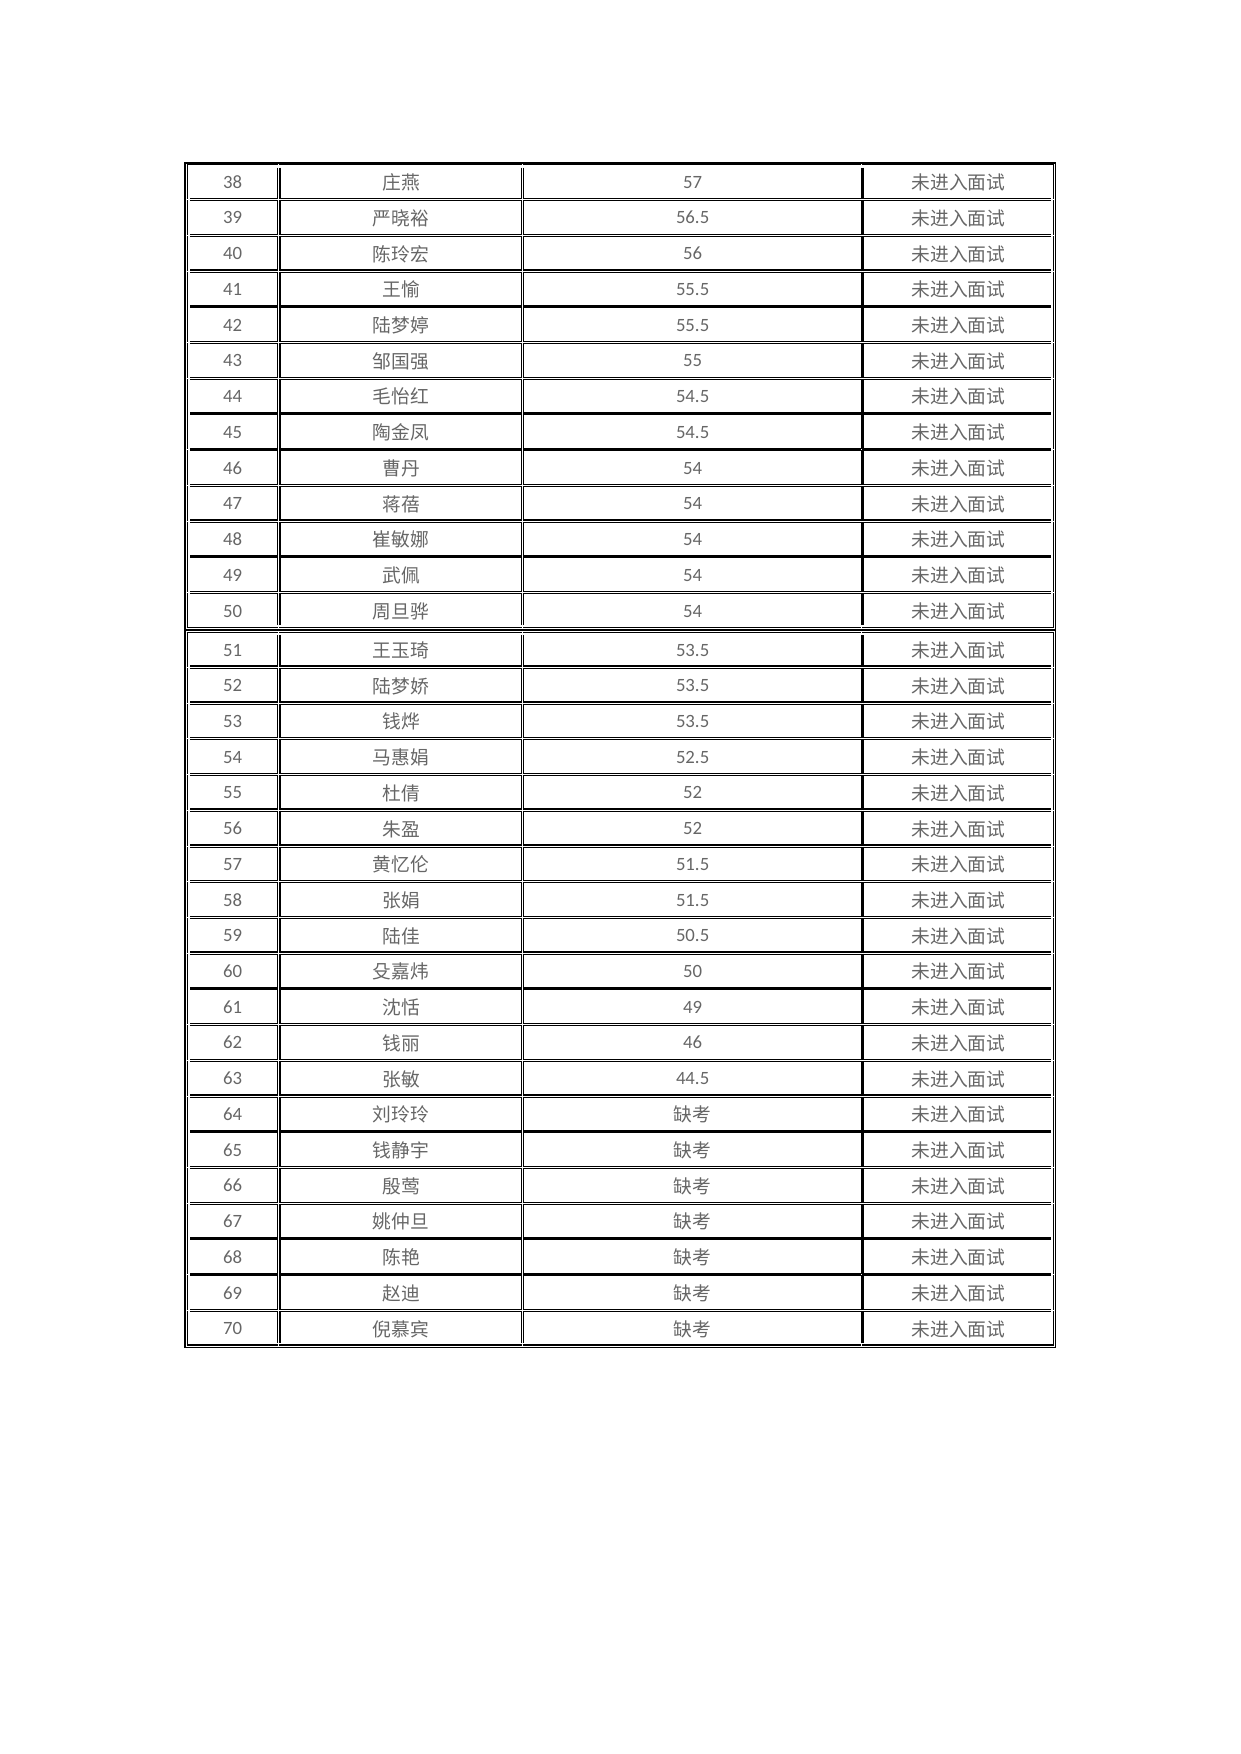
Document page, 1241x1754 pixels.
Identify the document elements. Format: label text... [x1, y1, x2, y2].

table_cell 未进入面试 [864, 448, 1054, 483]
table_cell 陆佳 [281, 919, 521, 951]
table_cell 陈玲宏 [281, 237, 521, 269]
table_cell 62 [186, 1023, 279, 1058]
table_cell 58 [186, 880, 279, 916]
table_cell 缺考 [524, 1205, 861, 1237]
table_cell 49 [524, 990, 861, 1023]
table_cell 55.5 [524, 308, 861, 341]
table_cell 未进入面试 [862, 165, 1053, 198]
table_cell 倪慕宾 [279, 1312, 523, 1344]
table_cell 69 [186, 1273, 277, 1308]
table_cell 严晓裕 [281, 201, 521, 233]
table_cell 陆梦娇 [281, 669, 521, 701]
table_cell 48 [188, 519, 277, 555]
table_cell 50 [186, 591, 279, 626]
table_cell 姚仲旦 [281, 1205, 521, 1237]
table_cell 46 [524, 1026, 861, 1058]
table_cell 钱丽 [281, 1026, 521, 1058]
table_cell 64 [188, 1094, 277, 1130]
table_cell 56 [188, 808, 277, 844]
table_cell 52 [524, 812, 861, 844]
table_cell 未进入面试 [864, 1059, 1053, 1094]
table_cell 59 [186, 916, 279, 951]
table_cell 60 [188, 951, 277, 987]
table_cell 未进入面试 [862, 1023, 1054, 1058]
table_cell 52.5 [524, 740, 861, 773]
table_cell 54 [523, 594, 862, 626]
table_cell 54 [186, 737, 279, 773]
table_cell 53.5 [524, 705, 861, 737]
table_cell 未进入面试 [864, 376, 1053, 412]
table_cell 47 [188, 484, 277, 519]
table_cell 70 [188, 1309, 279, 1344]
table_cell 未进入面试 [864, 1130, 1053, 1166]
table_cell 未进入面试 [862, 591, 1054, 626]
table_cell 未进入面试 [864, 844, 1053, 880]
table_cell 67 [188, 1201, 277, 1237]
table_cell 未进入面试 [864, 808, 1053, 844]
table_cell 未进入面试 [864, 412, 1053, 448]
table_cell 65 [188, 1130, 277, 1166]
table_cell 邹国强 [281, 344, 521, 376]
table_cell 缺考 [523, 1312, 862, 1344]
table_cell 钱烨 [281, 705, 521, 737]
table_cell 周旦骅 [279, 594, 523, 626]
table_cell 38 [188, 164, 279, 198]
table_cell 55 [524, 344, 861, 376]
table_cell 未进入面试 [862, 1166, 1054, 1201]
table_cell 未进入面试 [864, 484, 1053, 519]
table_cell 55.5 [524, 273, 861, 305]
table_cell 赵迪 [281, 1276, 521, 1308]
table_cell 未进入面试 [862, 737, 1054, 773]
table_cell 54 [524, 523, 861, 555]
table_cell 56.5 [524, 201, 861, 233]
table_cell 缺考 [524, 1276, 861, 1308]
table_cell 毛怡红 [281, 380, 521, 412]
table_cell 68 [188, 1237, 277, 1273]
table_cell 缺考 [524, 1133, 861, 1166]
table_cell 未进入面试 [864, 519, 1053, 555]
table_cell 陶金凤 [281, 415, 521, 448]
table_cell 54 [524, 451, 861, 483]
table_cell 殷莺 [281, 1169, 521, 1201]
table_cell 未进入面试 [862, 773, 1054, 808]
table_cell 54 [524, 487, 861, 519]
table_cell 44.5 [524, 1062, 861, 1094]
table_cell 未进入面试 [864, 555, 1053, 591]
table_cell 50 [524, 955, 861, 987]
table_header 51 [186, 631, 279, 665]
table_cell 未进入面试 [864, 1237, 1053, 1273]
table_cell 未进入面试 [864, 1201, 1053, 1237]
table_cell 39 [186, 198, 279, 233]
table_cell 陈艳 [281, 1240, 521, 1273]
table_cell 66 [186, 1166, 279, 1201]
table_cell 未进入面试 [864, 269, 1053, 305]
table_header 王玉琦 [279, 633, 523, 665]
table_cell 王愉 [281, 273, 521, 305]
table_header 53.5 [523, 631, 862, 665]
table_cell 武佩 [281, 558, 521, 591]
table_cell 未进入面试 [864, 701, 1053, 737]
table_cell 张娟 [281, 883, 521, 916]
table_cell 黄忆伦 [281, 848, 521, 880]
table_cell 52 [524, 776, 861, 808]
table_cell 63 [188, 1059, 277, 1094]
table_cell 56 [524, 237, 861, 269]
table_cell 刘玲玲 [281, 1098, 521, 1130]
table_cell 未进入面试 [862, 1309, 1053, 1344]
table_cell 沈恬 [281, 990, 521, 1023]
table_cell 未进入面试 [864, 234, 1053, 269]
table_cell 未进入面试 [864, 951, 1053, 987]
table_cell 缺考 [524, 1240, 861, 1273]
table_cell 45 [188, 412, 277, 448]
table_cell 未进入面试 [864, 1094, 1053, 1130]
table_cell 未进入面试 [864, 987, 1053, 1023]
table_cell 54 [524, 558, 861, 591]
table_cell 57 [188, 844, 277, 880]
table_cell 缺考 [524, 1098, 861, 1130]
table_cell 朱盈 [281, 812, 521, 844]
table_cell 51.5 [524, 883, 861, 916]
table_cell 53.5 [524, 669, 861, 701]
table_cell 未进入面试 [862, 198, 1054, 233]
table_cell 53 [188, 701, 277, 737]
table_cell 庄燕 [279, 165, 523, 198]
table_cell 55 [186, 773, 279, 808]
table_cell 马惠娟 [281, 740, 521, 773]
table_cell 44 [188, 376, 277, 412]
table_cell 50.5 [524, 919, 861, 951]
table_cell 崔敏娜 [281, 523, 521, 555]
table_cell 41 [188, 269, 277, 305]
table_cell 57 [523, 164, 862, 198]
table_header 未进入面试 [862, 633, 1053, 665]
table_cell 未进入面试 [864, 1273, 1054, 1308]
table_cell 杜倩 [281, 776, 521, 808]
table_cell 40 [188, 234, 277, 269]
table_cell 54.5 [524, 380, 861, 412]
table_cell 未进入面试 [864, 665, 1053, 701]
table_cell 61 [188, 987, 277, 1023]
table_cell 46 [186, 448, 277, 483]
table_cell 未进入面试 [862, 916, 1054, 951]
table_cell 蒋蓓 [281, 487, 521, 519]
table_cell 张敏 [281, 1062, 521, 1094]
table_cell 未进入面试 [862, 880, 1054, 916]
table_cell 42 [188, 305, 277, 341]
table_cell 52 [188, 665, 277, 701]
table_cell 未进入面试 [862, 341, 1054, 376]
table_cell 54.5 [524, 415, 861, 448]
table_cell 51.5 [524, 848, 861, 880]
table_cell 未进入面试 [864, 305, 1053, 341]
table_cell 陆梦婷 [281, 308, 521, 341]
table_cell 缺考 [524, 1169, 861, 1201]
table_cell 钱静宇 [281, 1133, 521, 1166]
table_cell 殳嘉炜 [281, 955, 521, 987]
table_cell 曹丹 [281, 451, 521, 483]
table_cell 43 [186, 341, 279, 376]
table_cell 49 [188, 555, 277, 591]
